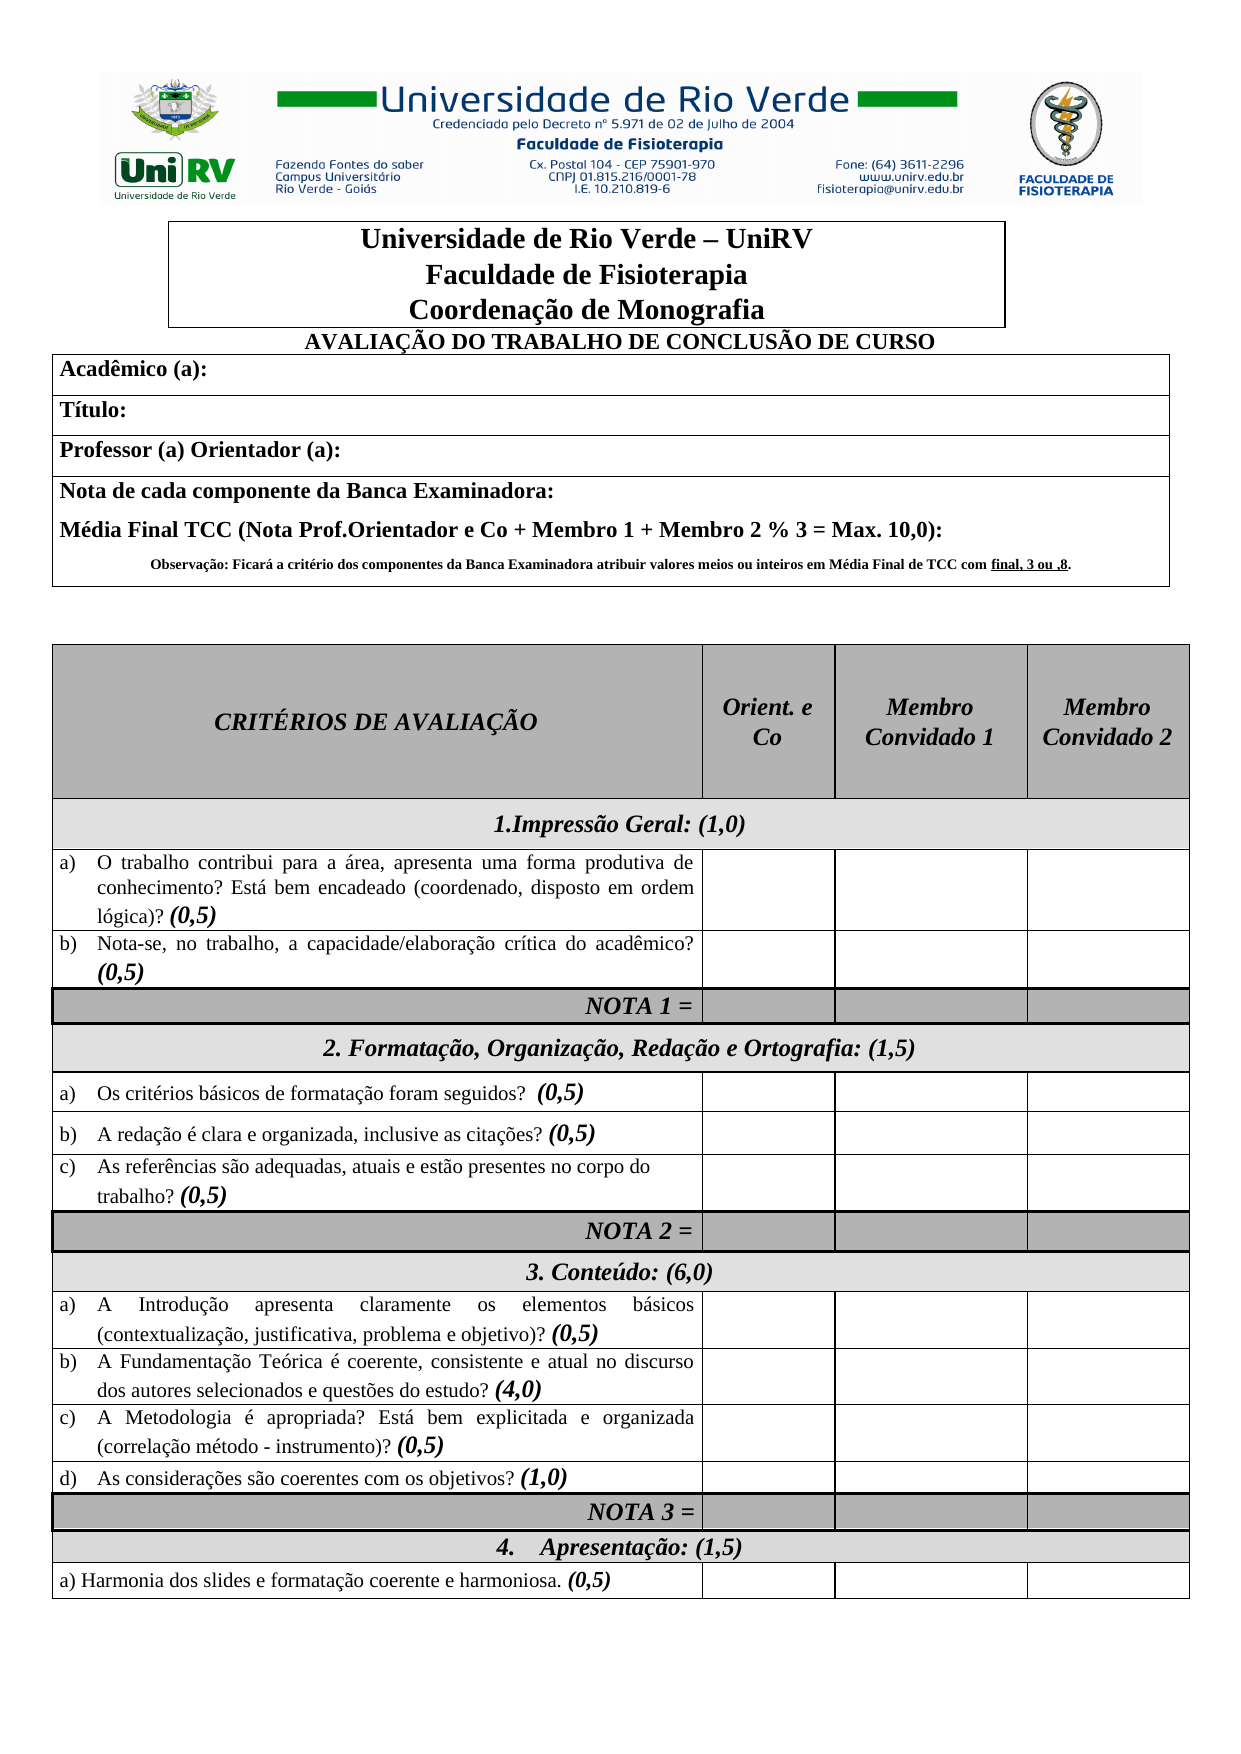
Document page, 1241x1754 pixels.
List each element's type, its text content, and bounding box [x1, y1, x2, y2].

table_cell [1028, 990, 1189, 1022]
table_cell [1028, 1213, 1189, 1250]
table_cell A redação é clara e organizada, inclusive as citações? (0,5) [53, 1112, 702, 1153]
table_cell NOTA 3 = [54, 1495, 702, 1528]
table_header Universidade de Rio Verde – UniRV Faculdade de Fisioterapia Coordenação de Monografia [169, 222, 1004, 327]
table_header Membro Convidado 2 [1028, 645, 1189, 798]
table_cell [836, 1292, 1027, 1348]
table_cell Nota-se, no trabalho, a capacidade/elaboração crítica do acadêmico? (0,5) [53, 931, 702, 987]
table_header Orient. e Co [703, 645, 834, 798]
table_cell [703, 990, 834, 1022]
table_cell Os critérios básicos de formatação foram seguidos? (0,5) [53, 1073, 702, 1111]
table_cell Título: [53, 396, 1169, 435]
table_cell [703, 1112, 834, 1153]
table_cell A Metodologia é apropriada? Está bem explicitada e organizada (correlação método - instrumento)? (0,5) [53, 1405, 702, 1461]
table_header Membro Convidado 1 [836, 645, 1027, 798]
table_cell [836, 1112, 1027, 1153]
table_cell a) Harmonia dos slides e formatação coerente e harmoniosa. (0,5) [53, 1563, 702, 1597]
text AVALIAÇÃO DO TRABALHO DE CONCLUSÃO DE CURSO [177, 234, 1063, 354]
table_cell [836, 1462, 1027, 1492]
table_header Acadêmico (a): [53, 355, 1169, 395]
table_cell NOTA 1 = [54, 990, 702, 1022]
table_cell 1.Impressão Geral: (1,0) [53, 799, 1189, 848]
table_cell [1028, 1563, 1189, 1597]
table_cell [836, 1213, 1027, 1250]
table_cell [703, 1563, 834, 1597]
table_cell [703, 931, 834, 987]
table_cell [703, 1495, 834, 1528]
table_cell 3. Conteúdo: (6,0) [53, 1253, 1189, 1291]
table_cell [836, 990, 1027, 1022]
table_cell [1028, 931, 1189, 987]
table_cell [1028, 1292, 1189, 1348]
table_cell [703, 1349, 834, 1404]
table_cell [1028, 850, 1189, 930]
table_cell [1028, 1349, 1189, 1404]
table_cell 2. Formatação, Organização, Redação e Ortografia: (1,5) [53, 1025, 1189, 1071]
table_cell [836, 1495, 1027, 1528]
table_cell As considerações são coerentes com os objetivos? (1,0) [53, 1462, 702, 1492]
table_cell As referências são adequadas, atuais e estão presentes no corpo do trabalho? (0,5) [53, 1155, 702, 1210]
table_cell [703, 1155, 834, 1210]
table_cell [703, 1292, 834, 1348]
table_cell 4. Apresentação: (1,5) [53, 1532, 1189, 1562]
table_cell [1028, 1073, 1189, 1111]
table_cell [703, 1462, 834, 1492]
table_cell [836, 931, 1027, 987]
picture [99, 72, 1143, 204]
table_cell [1028, 1112, 1189, 1153]
table_cell [836, 1349, 1027, 1404]
table_cell Professor (a) Orientador (a): [53, 436, 1169, 476]
table_cell NOTA 2 = [54, 1213, 702, 1250]
table_cell [836, 1405, 1027, 1461]
table_header Critérios de avaliação [53, 645, 702, 798]
table_cell [703, 850, 834, 930]
table_cell [836, 1563, 1027, 1597]
table_cell O trabalho contribui para a área, apresenta uma forma produtiva de conhecimento? Está bem encadeado (coordenado, disposto em ordem lógica)? (0,5) [53, 850, 702, 930]
table_cell [703, 1405, 834, 1461]
table_cell [1028, 1405, 1189, 1461]
table_cell [703, 1073, 834, 1111]
table_cell [1028, 1155, 1189, 1210]
table_cell [836, 1155, 1027, 1210]
table_cell [836, 1073, 1027, 1111]
table_cell A Fundamentação Teórica é coerente, consistente e atual no discurso dos autores selecionados e questões do estudo? (4,0) [53, 1349, 702, 1404]
table_cell [1028, 1462, 1189, 1492]
table_cell Nota de cada componente da Banca Examinadora: Média Final TCC (Nota Prof.Orientador e Co + Membro 1 + Membro 2 % 3 = Max. 10,0): Observação: Ficará a critério dos componentes da Banca Examinadora atribuir valores meios ou inteiros em Média Final de TCC com final, 3 ou ,8. [53, 477, 1169, 586]
table_cell [1028, 1495, 1189, 1528]
table_cell [836, 850, 1027, 930]
table_cell A Introdução apresenta claramente os elementos básicos (contextualização, justificativa, problema e objetivo)? (0,5) [53, 1292, 702, 1348]
table_cell [703, 1213, 834, 1250]
